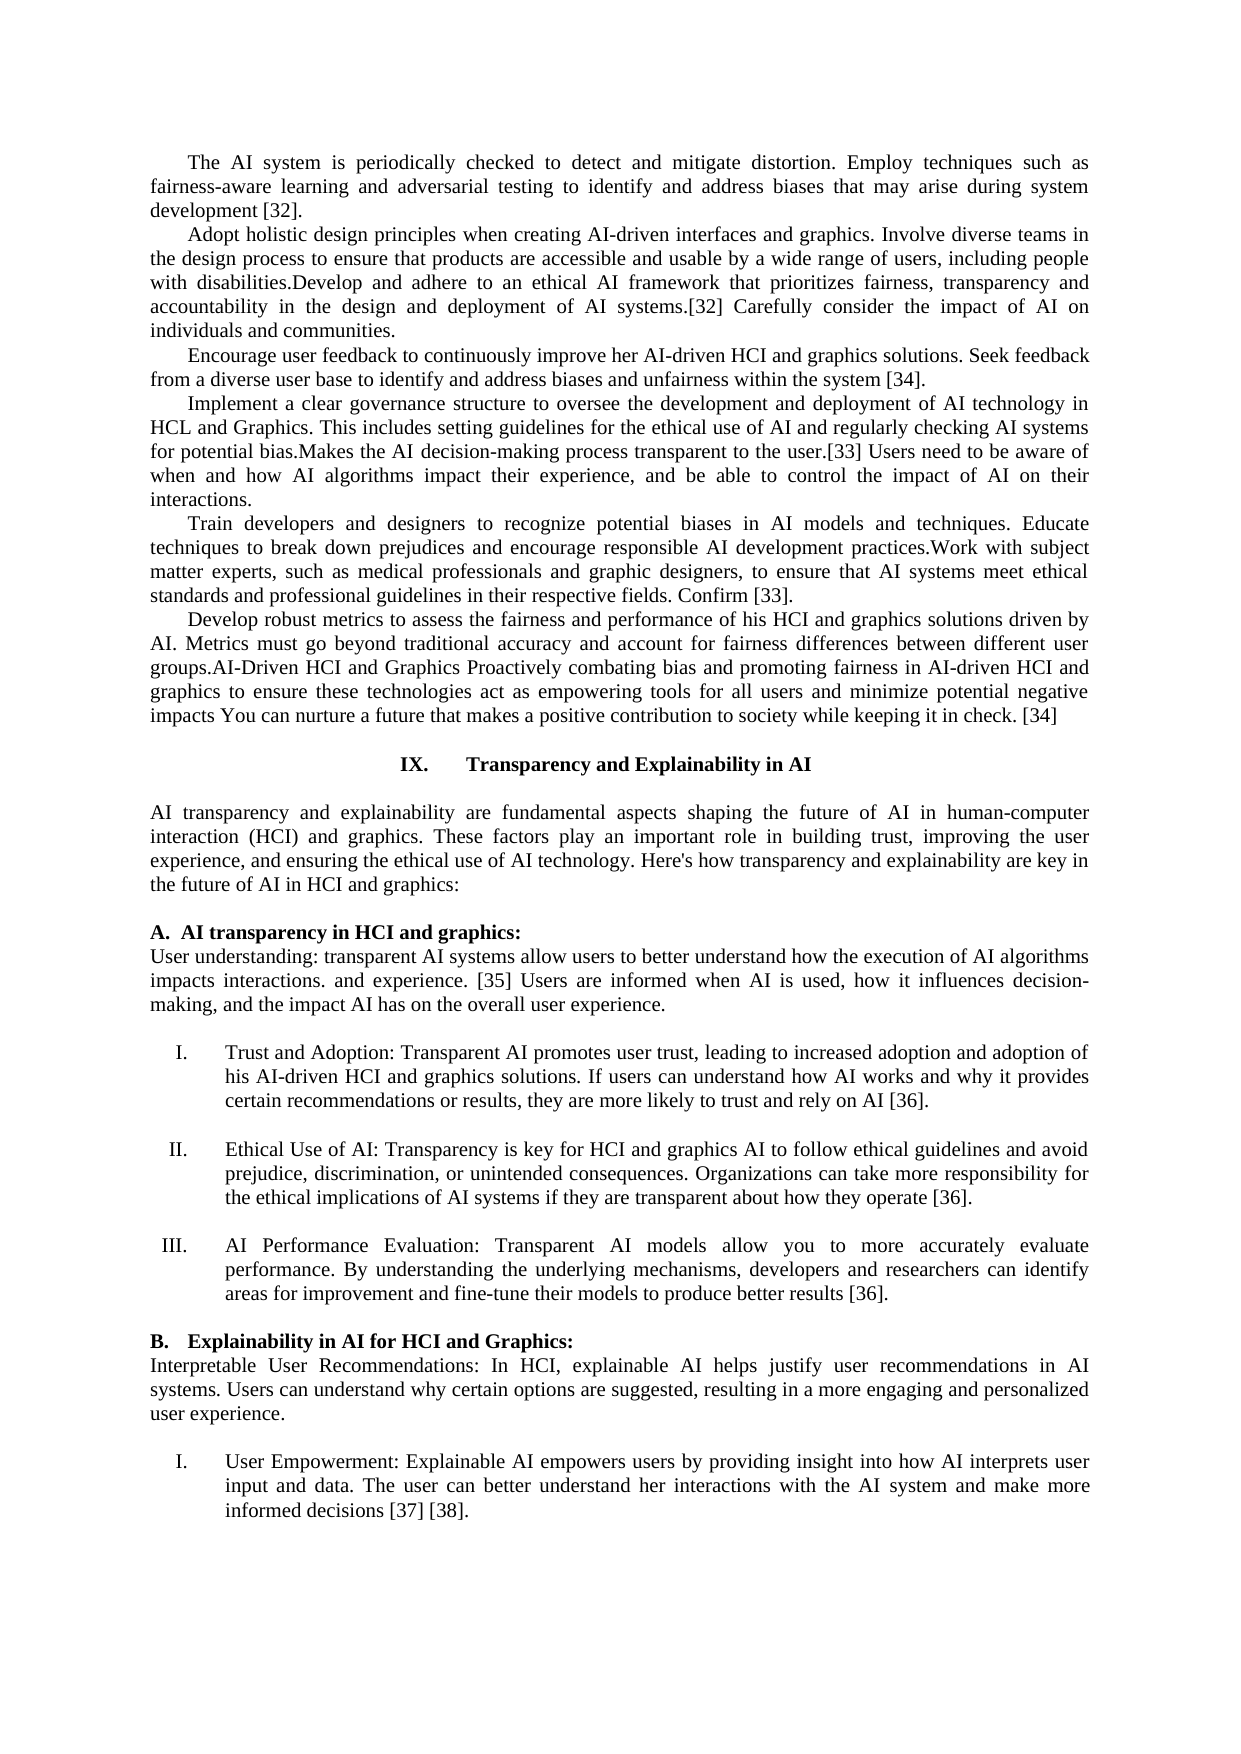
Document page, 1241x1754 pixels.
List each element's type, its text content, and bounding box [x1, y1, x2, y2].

text Train developers and designers to recognize potential biases in AI models and techniques. Educate techniques to break down prejudices and encourage responsible AI development practices.Work with subject matter experts, such as medical professionals and graphic designers, to ensure that AI systems meet ethical standards and professional guidelines in their respective fields. Confirm [33]. [150, 511, 1090, 607]
text Interpretable User Recommendations: In HCI, explainable AI helps justify user recommendations in AI systems. Users can understand why certain options are suggested, resulting in a more engaging and personalized user experience. [150, 1353, 1090, 1425]
text The AI system is periodically checked to detect and mitigate distortion. Employ techniques such as fairness-aware learning and adversarial testing to identify and address biases that may arise during system development [32]. [150, 150, 1090, 222]
text Encourage user feedback to continuously improve her AI-driven HCI and graphics solutions. Seek feedback from a diverse user base to identify and address biases and unfairness within the system [34]. [150, 342, 1090, 391]
text Implement a clear governance structure to oversee the development and deployment of AI technology in HCL and Graphics. This includes setting guidelines for the ethical use of AI and regularly checking AI systems for potential bias.Makes the AI ​​decision-making process transparent to the user.[33] Users need to be aware of when and how AI algorithms impact their experience, and be able to control the impact of AI on their interactions. [150, 391, 1090, 511]
text User understanding: transparent AI systems allow users to better understand how the execution of AI algorithms impacts interactions. and experience. [35] Users are informed when AI is used, how it influences decision-making, and the impact AI has on the overall user experience. [150, 944, 1090, 1016]
list Ethical Use of AI: Transparency is key for HCI and graphics AI to follow ethical guidelines and avoid prejudice, discrimination, or unintended consequences. Organizations can take more responsibility for the ethical implications of AI systems if they are transparent about how they operate [36]. [187, 1137, 1090, 1209]
list Transparency and Explainability in AI [150, 752, 1090, 776]
text A. AI transparency in HCI and graphics: [150, 920, 1090, 944]
list AI Performance Evaluation: Transparent AI models allow you to more accurately evaluate performance. By understanding the underlying mechanisms, developers and researchers can identify areas for improvement and fine-tune their models to produce better results [36]. [187, 1233, 1090, 1305]
text Develop robust metrics to assess the fairness and performance of his HCI and graphics solutions driven by AI. Metrics must go beyond traditional accuracy and account for fairness differences between different user groups.AI-Driven HCI and Graphics Proactively combating bias and promoting fairness in AI-driven HCI and graphics to ensure these technologies act as empowering tools for all users and minimize potential negative impacts You can nurture a future that makes a positive contribution to society while keeping it in check. [34] [150, 607, 1090, 727]
text Adopt holistic design principles when creating AI-driven interfaces and graphics. Involve diverse teams in the design process to ensure that products are accessible and usable by a wide range of users, including people with disabilities.Develop and adhere to an ethical AI framework that prioritizes fairness, transparency and accountability in the design and deployment of AI systems.[32] Carefully consider the impact of AI on individuals and communities. [150, 222, 1090, 342]
list Trust and Adoption: Transparent AI promotes user trust, leading to increased adoption and adoption of his AI-driven HCI and graphics solutions. If users can understand how AI works and why it provides certain recommendations or results, they are more likely to trust and rely on AI [36]. [187, 1040, 1090, 1112]
list User Empowerment: Explainable AI empowers users by providing insight into how AI interprets user input and data. The user can better understand her interactions with the AI ​​system and make more informed decisions [37] [38]. [187, 1449, 1090, 1522]
text AI transparency and explainability are fundamental aspects shaping the future of AI in human-computer interaction (HCI) and graphics. These factors play an important role in building trust, improving the user experience, and ensuring the ethical use of AI technology. Here's how transparency and explainability are key in the future of AI in HCI and graphics: [150, 800, 1090, 896]
list Explainability in AI for HCI and Graphics: [150, 1329, 1090, 1353]
